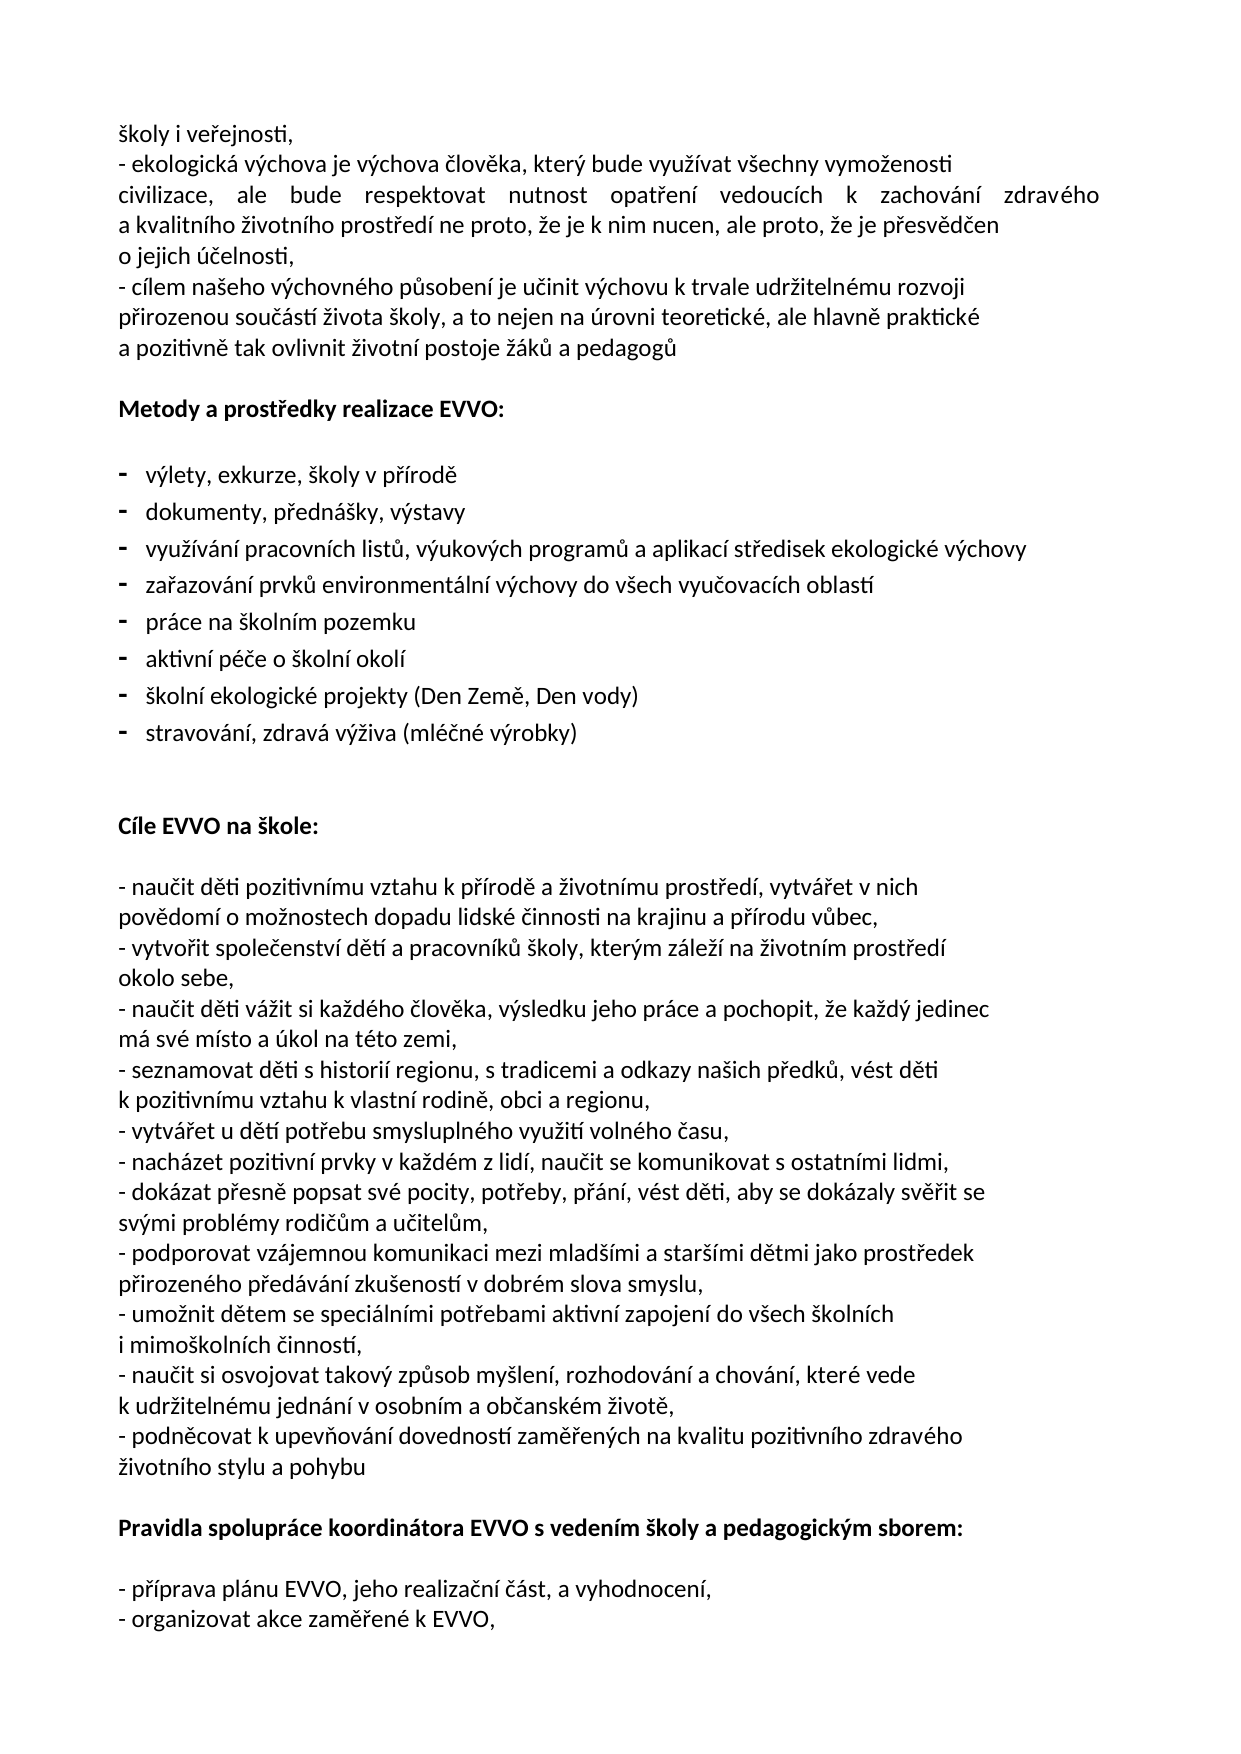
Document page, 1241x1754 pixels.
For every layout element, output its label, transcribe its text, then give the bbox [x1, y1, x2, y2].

text - příprava plánu EVVO, jeho realizační část, a vyhodnocení, [118, 1573, 1122, 1603]
text Cíle EVVO na škole: [118, 810, 1122, 840]
text - podporovat vzájemnou komunikaci mezi mladšími a staršími dětmi jako prostředek [118, 1237, 1122, 1268]
text Metody a prostředky realizace EVVO: [118, 393, 1122, 423]
list výlety, exkurze, školy v přírodě [118, 454, 1122, 491]
text - organizovat akce zaměřené k EVVO, [118, 1603, 1122, 1634]
text - ekologická výchova je výchova člověka, který bude využívat všechny vymoženosti [118, 149, 1122, 179]
text - podněcovat k upevňování dovedností zaměřených na kvalitu pozitivního zdravého [118, 1420, 1122, 1451]
text má své místo a úkol na této zemi, [118, 1023, 1122, 1054]
text - naučit děti pozitivnímu vztahu k přírodě a životnímu prostředí, vytvářet v nich [118, 871, 1122, 901]
text a pozitivně tak ovlivnit životní postoje žáků a pedagogů [118, 332, 1122, 362]
list aktivní péče o školní okolí [118, 638, 1122, 675]
text - naučit děti vážit si každého člověka, výsledku jeho práce a pochopit, že každý jedinec [118, 993, 1122, 1023]
text životního stylu a pohybu [118, 1451, 1122, 1481]
text o jejich účelnosti, [118, 240, 1122, 271]
list dokumenty, přednášky, výstavy [118, 491, 1122, 528]
text okolo sebe, [118, 962, 1122, 993]
text - naučit si osvojovat takový způsob myšlení, rozhodování a chování, které vede [118, 1359, 1122, 1390]
text školy i veřejnosti, [118, 118, 1122, 149]
text - nacházet pozitivní prvky v každém z lidí, naučit se komunikovat s ostatními lidmi, [118, 1146, 1122, 1176]
text - seznamovat děti s historií regionu, s tradicemi a odkazy našich předků, vést děti [118, 1054, 1122, 1084]
list využívání pracovních listů, výukových programů a aplikací středisek ekologické výchovy [118, 528, 1122, 564]
text - dokázat přesně popsat své pocity, potřeby, přání, vést děti, aby se dokázaly svěřit se [118, 1176, 1122, 1207]
text povědomí o možnostech dopadu lidské činnosti na krajinu a přírodu vůbec, [118, 901, 1122, 932]
text - cílem našeho výchovného působení je učinit výchovu k trvale udržitelnému rozvoji [118, 271, 1122, 301]
text - vytvořit společenství dětí a pracovníků školy, kterým záleží na životním prostředí [118, 932, 1122, 962]
list školní ekologické projekty (Den Země, Den vody) [118, 675, 1122, 712]
text - vytvářet u dětí potřebu smysluplného využití volného času, [118, 1115, 1122, 1146]
text přirozenou součástí života školy, a to nejen na úrovni teoretické, ale hlavně praktické [118, 301, 1122, 332]
text - umožnit dětem se speciálními potřebami aktivní zapojení do všech školních i mimoškolních činností, [118, 1298, 1122, 1359]
list zařazování prvků environmentální výchovy do všech vyučovacích oblastí [118, 564, 1122, 601]
text civilizace, ale bude respektovat nutnost opatření vedoucích k zachování zdravého a kvalitního životního prostředí ne proto, že je k nim nucen, ale proto, že je přesvědčen [118, 179, 1122, 240]
list práce na školním pozemku [118, 601, 1122, 638]
text přirozeného předávání zkušeností v dobrém slova smyslu, [118, 1268, 1122, 1298]
list stravování, zdravá výživa (mléčné výrobky) [118, 712, 1122, 749]
text k udržitelnému jednání v osobním a občanském životě, [118, 1390, 1122, 1420]
text svými problémy rodičům a učitelům, [118, 1207, 1122, 1237]
text Pravidla spolupráce koordinátora EVVO s vedením školy a pedagogickým sborem: [118, 1512, 1122, 1542]
text k pozitivnímu vztahu k vlastní rodině, obci a regionu, [118, 1084, 1122, 1115]
